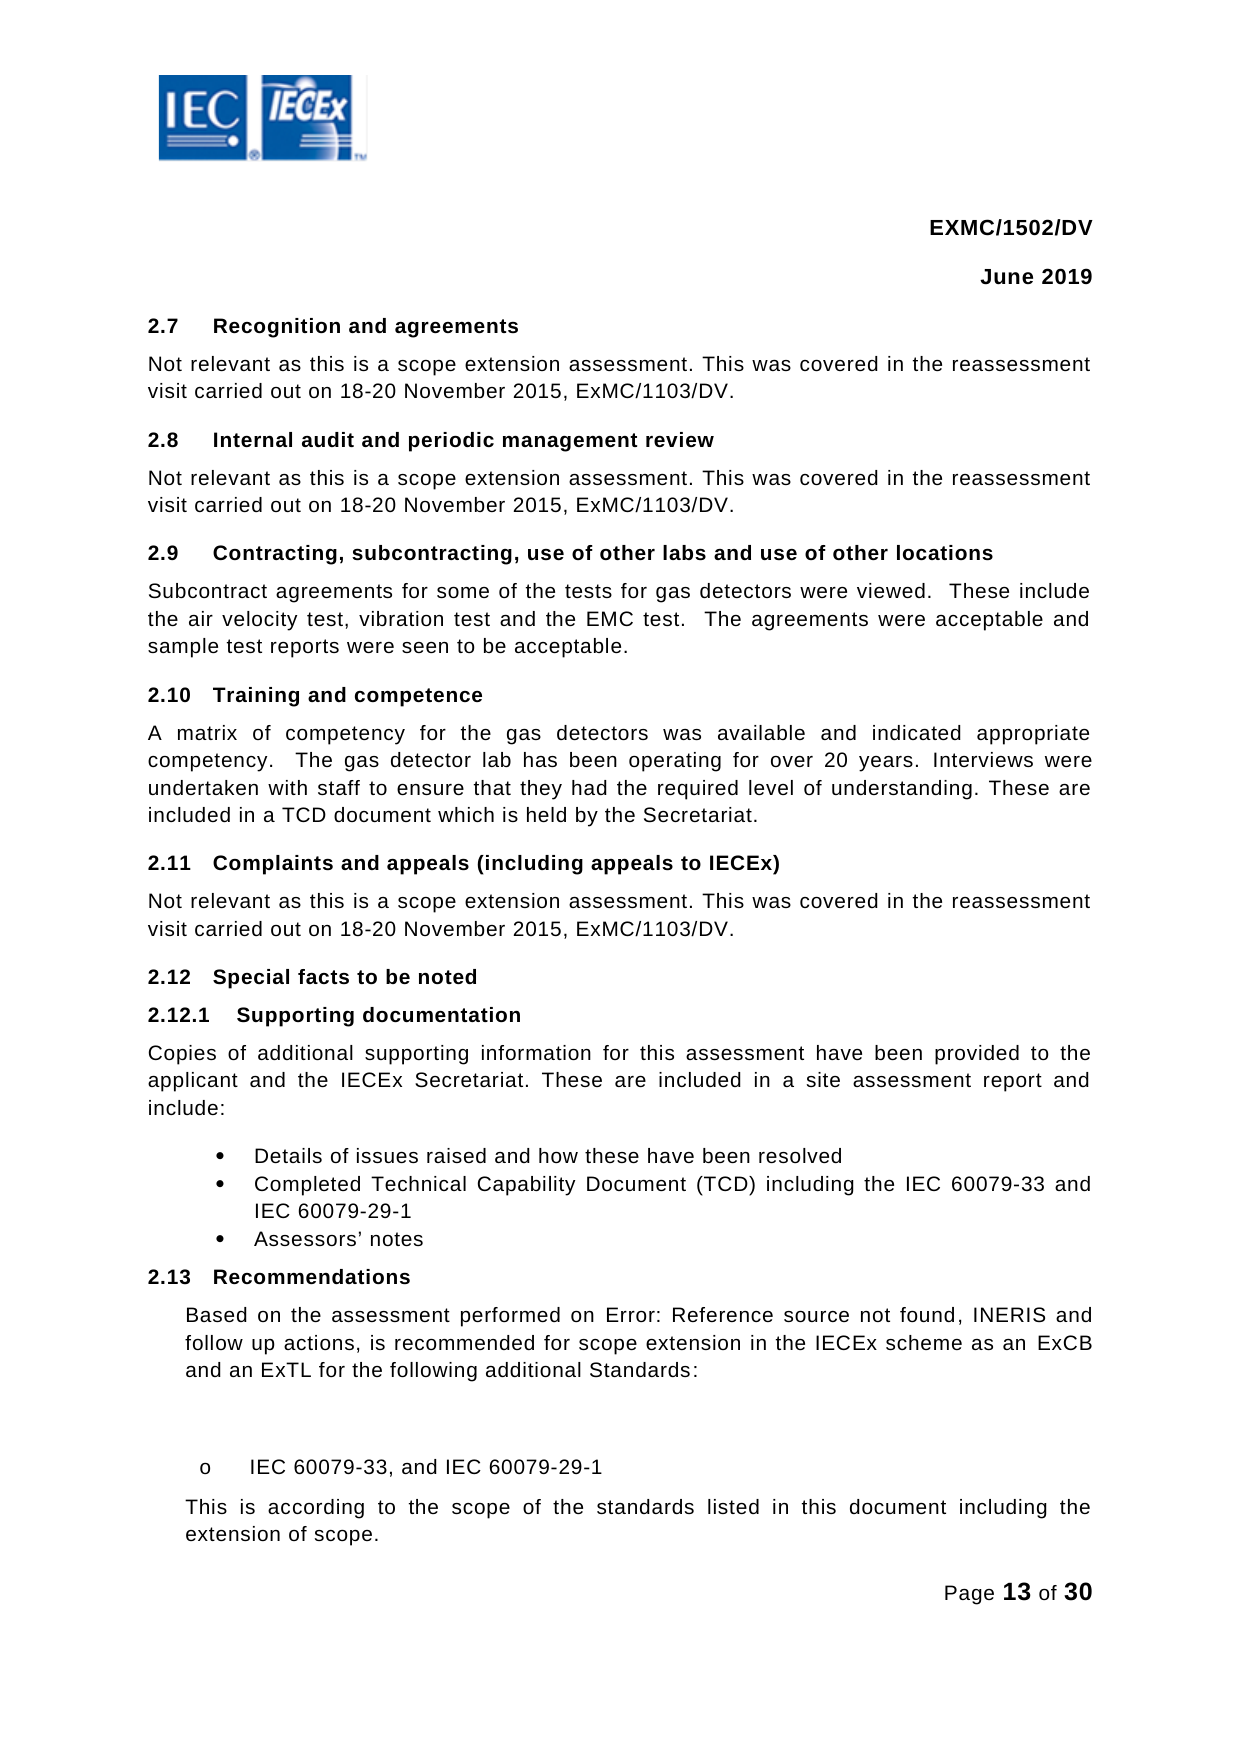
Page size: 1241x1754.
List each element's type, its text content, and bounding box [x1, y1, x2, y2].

text Not relevant as this is a scope extension assessment. This was covered in the reassessment visit carried out on 18-20 November 2015, ExMC/1103/DV. [148, 465, 1092, 517]
text Not relevant as this is a scope extension assessment. This was covered in the reassessment visit carried out on 18-20 November 2015, ExMC/1103/DV. [148, 352, 1092, 403]
subtitle Special facts to be noted [148, 965, 1092, 989]
text Copies of additional supporting information for this assessment have been provided to the applicant and the IECEx Secretariat. These are included in a site assessment report and include: [148, 1041, 1092, 1120]
text Subcontract agreements for some of the tests for gas detectors were viewed. These include the air velocity test, vibration test and the EMC test. The agreements were acceptable and sample test reports were seen to be acceptable. [148, 579, 1092, 658]
text Not relevant as this is a scope extension assessment. This was covered in the reassessment visit carried out on 18-20 November 2015, ExMC/1103/DV. [148, 889, 1092, 941]
list Completed Technical Capability Document (TCD) including the IEC 60079-33 and IEC 60079-29-1 [216, 1172, 1092, 1223]
text This is according to the scope of the standards listed in this document including the extension of scope. [185, 1494, 1092, 1546]
text A matrix of competency for the gas detectors was available and indicated appropriate competency. The gas detector lab has been operating for over 20 years. Interviews were undertaken with staff to ensure that they had the required level of understanding. These are included in a TCD document which is held by the Secretariat. [148, 720, 1092, 827]
list IEC 60079-33, and IEC 60079-29-1 [199, 1454, 1092, 1480]
subtitle Recommendations [148, 1265, 1092, 1289]
subtitle Training and competence [148, 682, 1092, 706]
subtitle Recognition and agreements [148, 314, 1092, 338]
subtitle Complaints and appeals (including appeals to IECEx) [148, 851, 1092, 875]
subtitle Supporting documentation [148, 1003, 1092, 1027]
list Assessors’ notes [216, 1227, 1092, 1251]
list Details of issues raised and how these have been resolved [216, 1144, 1092, 1168]
picture [158, 75, 372, 166]
subtitle Contracting, subcontracting, use of other labs and use of other locations [148, 541, 1092, 565]
subtitle Internal audit and periodic management review [148, 427, 1092, 451]
